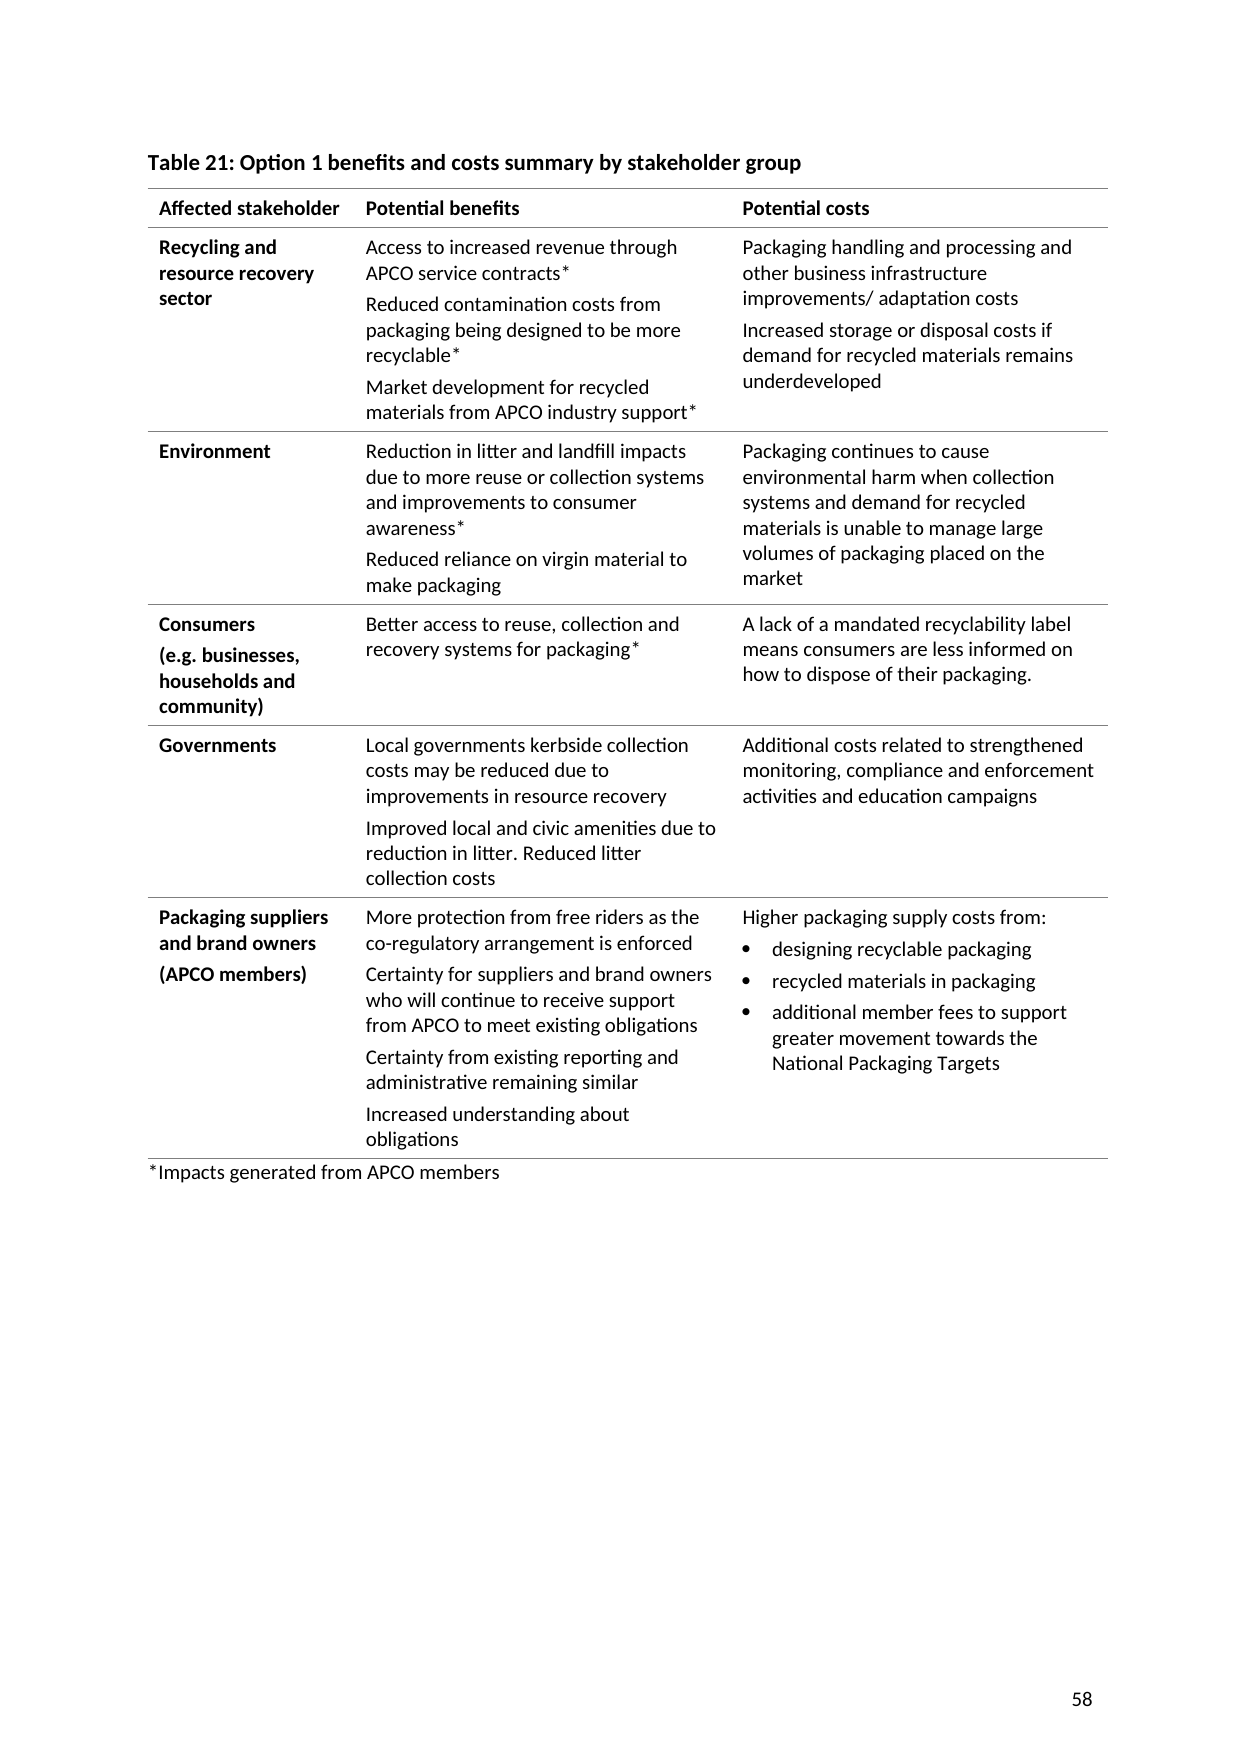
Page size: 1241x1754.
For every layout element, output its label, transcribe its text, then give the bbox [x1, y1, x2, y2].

table_header Potential benefits [354, 189, 731, 227]
table_cell Consumers (e.g. businesses, households and community) [148, 605, 354, 725]
table_header Affected stakeholder [148, 189, 354, 227]
table_cell More protection from free riders as the co-regulatory arrangement is enforced Certainty for suppliers and brand owners who will continue to receive support from APCO to meet existing obligations Certainty from existing reporting and administrative remaining similar Increased understanding about obligations [354, 898, 731, 1158]
table_cell A lack of a mandated recyclability label means consumers are less informed on how to dispose of their packaging. [731, 605, 1107, 725]
table_cell Higher packaging supply costs from: designing recyclable packaging recycled materials in packaging additional member fees to support greater movement towards the National Packaging Targets [731, 898, 1107, 1158]
text Table 21: Option 1 benefits and costs summary by stakeholder group [148, 148, 1092, 176]
table_cell Environment [148, 432, 354, 603]
table_cell Packaging suppliers and brand owners (APCO members) [148, 898, 354, 1158]
table_cell Additional costs related to strengthened monitoring, compliance and enforcement activities and education campaigns [731, 726, 1107, 897]
table_cell Local governments kerbside collection costs may be reduced due to improvements in resource recovery Improved local and civic amenities due to reduction in litter. Reduced litter collection costs [354, 726, 731, 897]
table_cell Better access to reuse, collection and recovery systems for packaging* [354, 605, 731, 725]
table_cell Packaging handling and processing and other business infrastructure improvements/ adaptation costs Increased storage or disposal costs if demand for recycled materials remains underdeveloped [731, 228, 1107, 431]
table_cell Reduction in litter and landfill impacts due to more reuse or collection systems and improvements to consumer awareness* Reduced reliance on virgin material to make packaging [354, 432, 731, 603]
text *Impacts generated from APCO members [148, 1159, 1092, 1185]
table_cell Recycling and resource recovery sector [148, 228, 354, 431]
table_header Potential costs [731, 189, 1107, 227]
table_cell Access to increased revenue through APCO service contracts* Reduced contamination costs from packaging being designed to be more recyclable* Market development for recycled materials from APCO industry support* [354, 228, 731, 431]
table_cell Packaging continues to cause environmental harm when collection systems and demand for recycled materials is unable to manage large volumes of packaging placed on the market [731, 432, 1107, 603]
table_cell Governments [148, 726, 354, 897]
